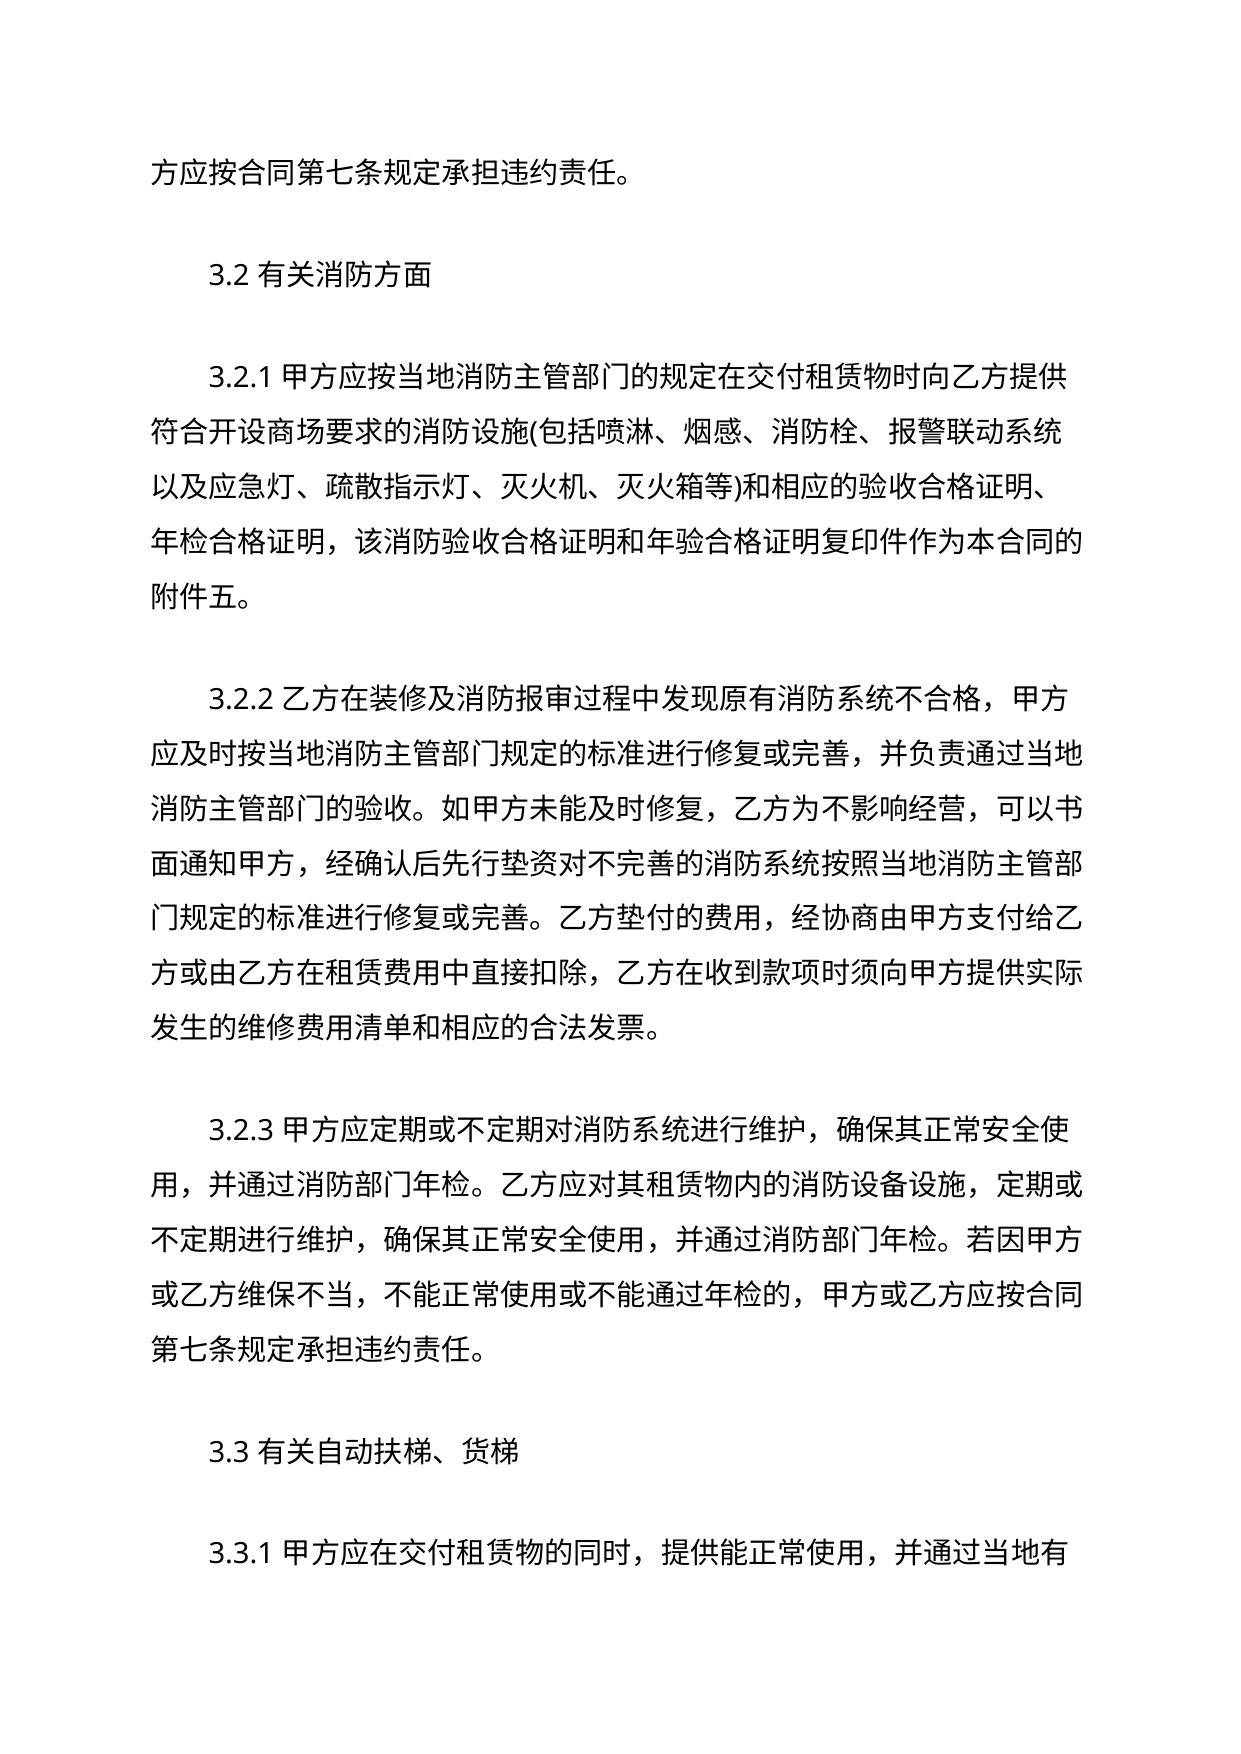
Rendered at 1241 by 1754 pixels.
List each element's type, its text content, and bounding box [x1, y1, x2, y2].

text 3.2 有关消防方面 [150, 252, 1090, 294]
text 3.2.1甲方应按当地消防主管部门的规定在交付租赁物时向乙方提供符合开设商场要求的消防设施(包括喷淋、烟感、消防栓、报警联动系统以及应急灯、疏散指示灯、灭火机、灭火箱等)和相应的验收合格证明、年检合格证明，该消防验收合格证明和年验合格证明复印件作为本合同的附件五。 [150, 354, 1090, 616]
text 3.2.2 乙方在装修及消防报审过程中发现原有消防系统不合格，甲方应及时按当地消防主管部门规定的标准进行修复或完善，并负责通过当地消防主管部门的验收。如甲方未能及时修复，乙方为不影响经营，可以书面通知甲方，经确认后先行垫资对不完善的消防系统按照当地消防主管部门规定的标准进行修复或完善。乙方垫付的费用，经协商由甲方支付给乙方或由乙方在租赁费用中直接扣除，乙方在收到款项时须向甲方提供实际发生的维修费用清单和相应的合法发票。 [150, 675, 1090, 1047]
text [150, 1530, 1090, 1572]
text 3.3 有关自动扶梯、货梯 [150, 1428, 1090, 1471]
text 3.2.3 甲方应定期或不定期对消防系统进行维护，确保其正常安全使用，并通过消防部门年检。乙方应对其租赁物内的消防设备设施，定期或不定期进行维护，确保其正常安全使用，并通过消防部门年检。若因甲方或乙方维保不当，不能正常使用或不能通过年检的，甲方或乙方应按合同第七条规定承担违约责任。 [150, 1107, 1090, 1369]
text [150, 150, 1090, 192]
